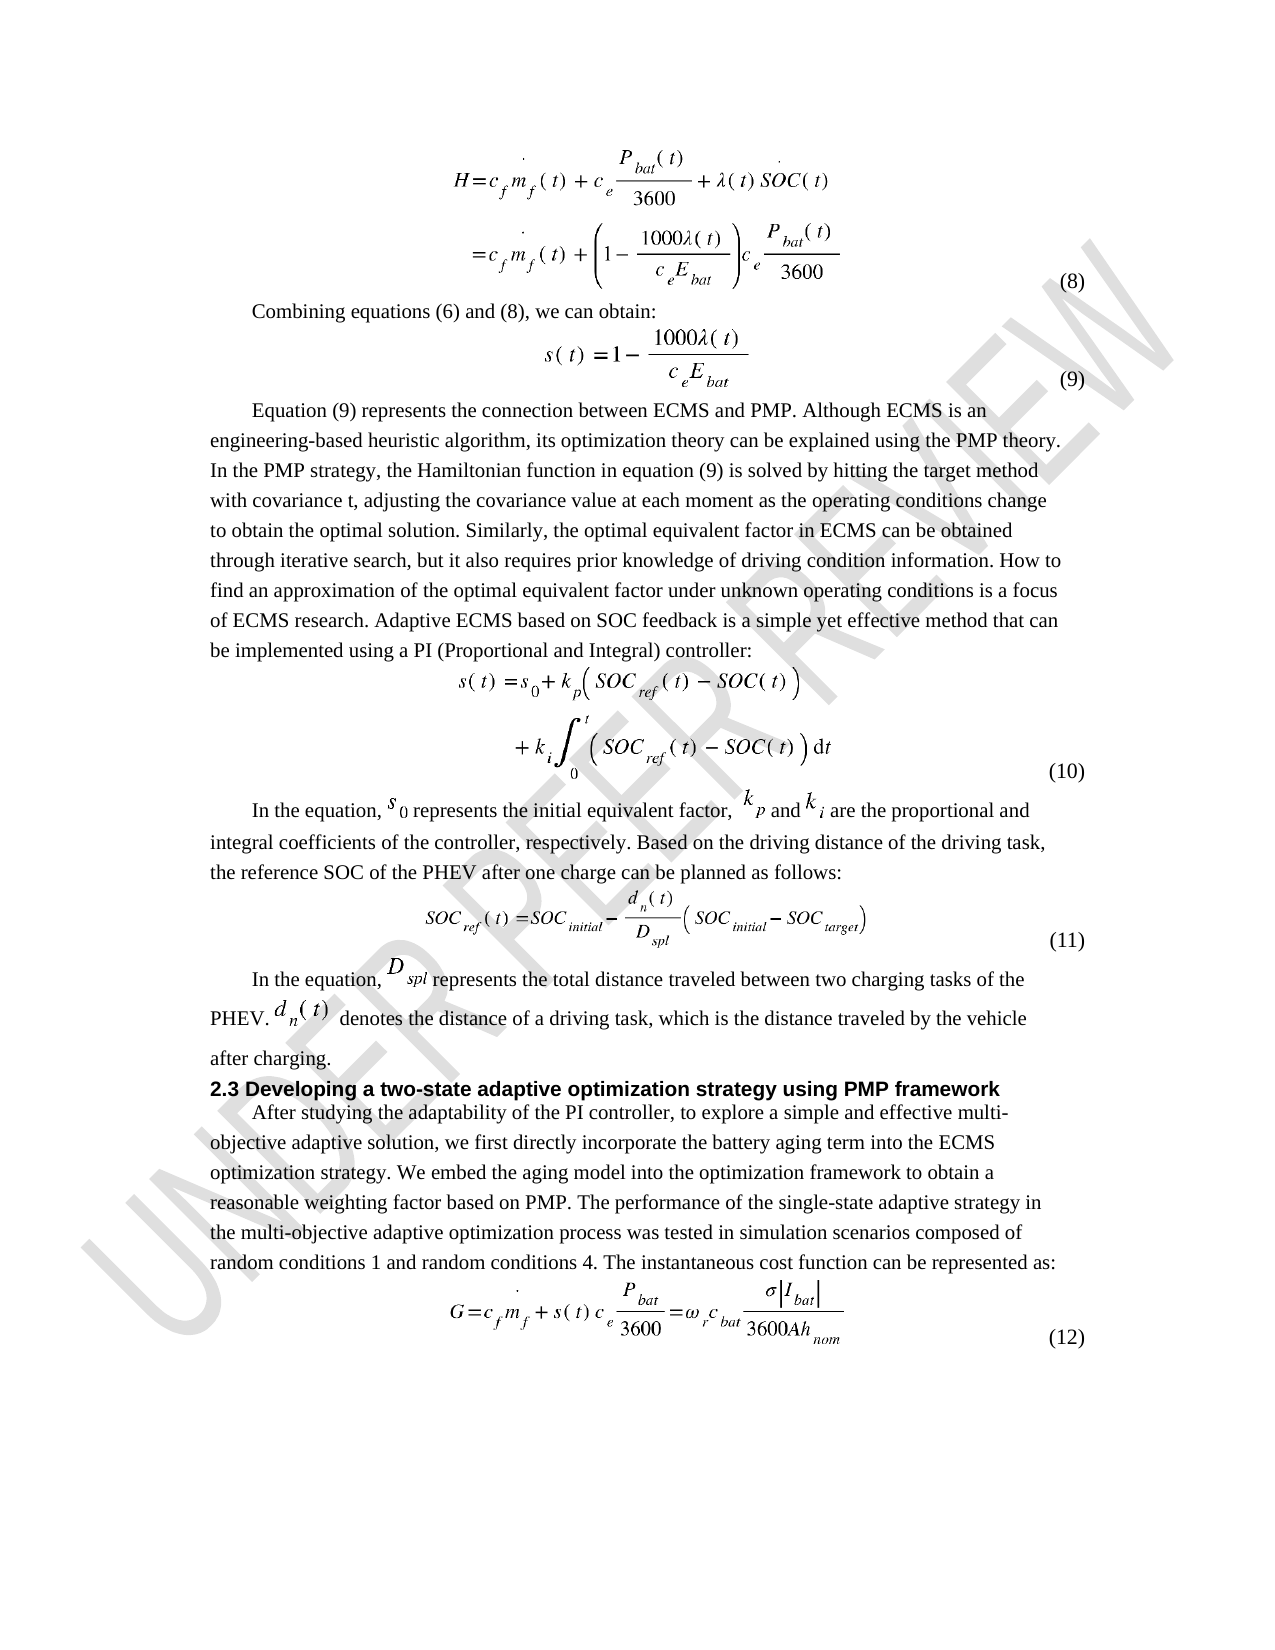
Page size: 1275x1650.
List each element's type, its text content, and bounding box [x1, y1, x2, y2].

text 2.3 Developing a two-state adaptive optimization strategy using PMP framework [210, 1076, 1065, 1100]
text (9) [210, 329, 1065, 392]
text In the equation, represents the total distance traveled between two charging tasks of the PHEV. denotes the distance of a driving task, which is the distance traveled by the vehicle after charging. [210, 959, 1065, 1070]
text (12) [210, 1280, 1065, 1349]
text (11) [210, 890, 1065, 953]
text (8) [210, 150, 1065, 293]
text After studying the adaptability of the PI controller, to explore a simple and effective multi-objective adaptive solution, we first directly incorporate the battery aging term into the ECMS optimization strategy. We embed the aging model into the optimization framework to obtain a reasonable weighting factor based on PMP. The performance of the single-state adaptive strategy in the multi-objective adaptive optimization process was tested in simulation scenarios composed of random conditions 1 and random conditions 4. The instantaneous cost function can be represented as: [210, 1100, 1065, 1274]
text Equation (9) represents the connection between ECMS and PMP. Although ECMS is an engineering-based heuristic algorithm, its optimization theory can be explained using the PMP theory. In the PMP strategy, the Hamiltonian function in equation (9) is solved by hitting the target method with covariance t, adjusting the covariance value at each moment as the operating conditions change to obtain the optimal solution. Similarly, the optimal equivalent factor in ECMS can be obtained through iterative search, but it also requires prior knowledge of driving condition information. How to find an approximation of the optimal equivalent factor under unknown operating conditions is a focus of ECMS research. Adaptive ECMS based on SOC feedback is a simple yet effective method that can be implemented using a PI (Proportional and Integral) controller: [210, 398, 1065, 662]
text (10) [210, 668, 1065, 783]
text Combining equations (6) and (8), we can obtain: [210, 299, 1065, 323]
text In the equation, represents the initial equivalent factor, and are the proportional and integral coefficients of the controller, respectively. Based on the driving distance of the driving task, the reference SOC of the PHEV after one charge can be planned as follows: [210, 789, 1065, 884]
